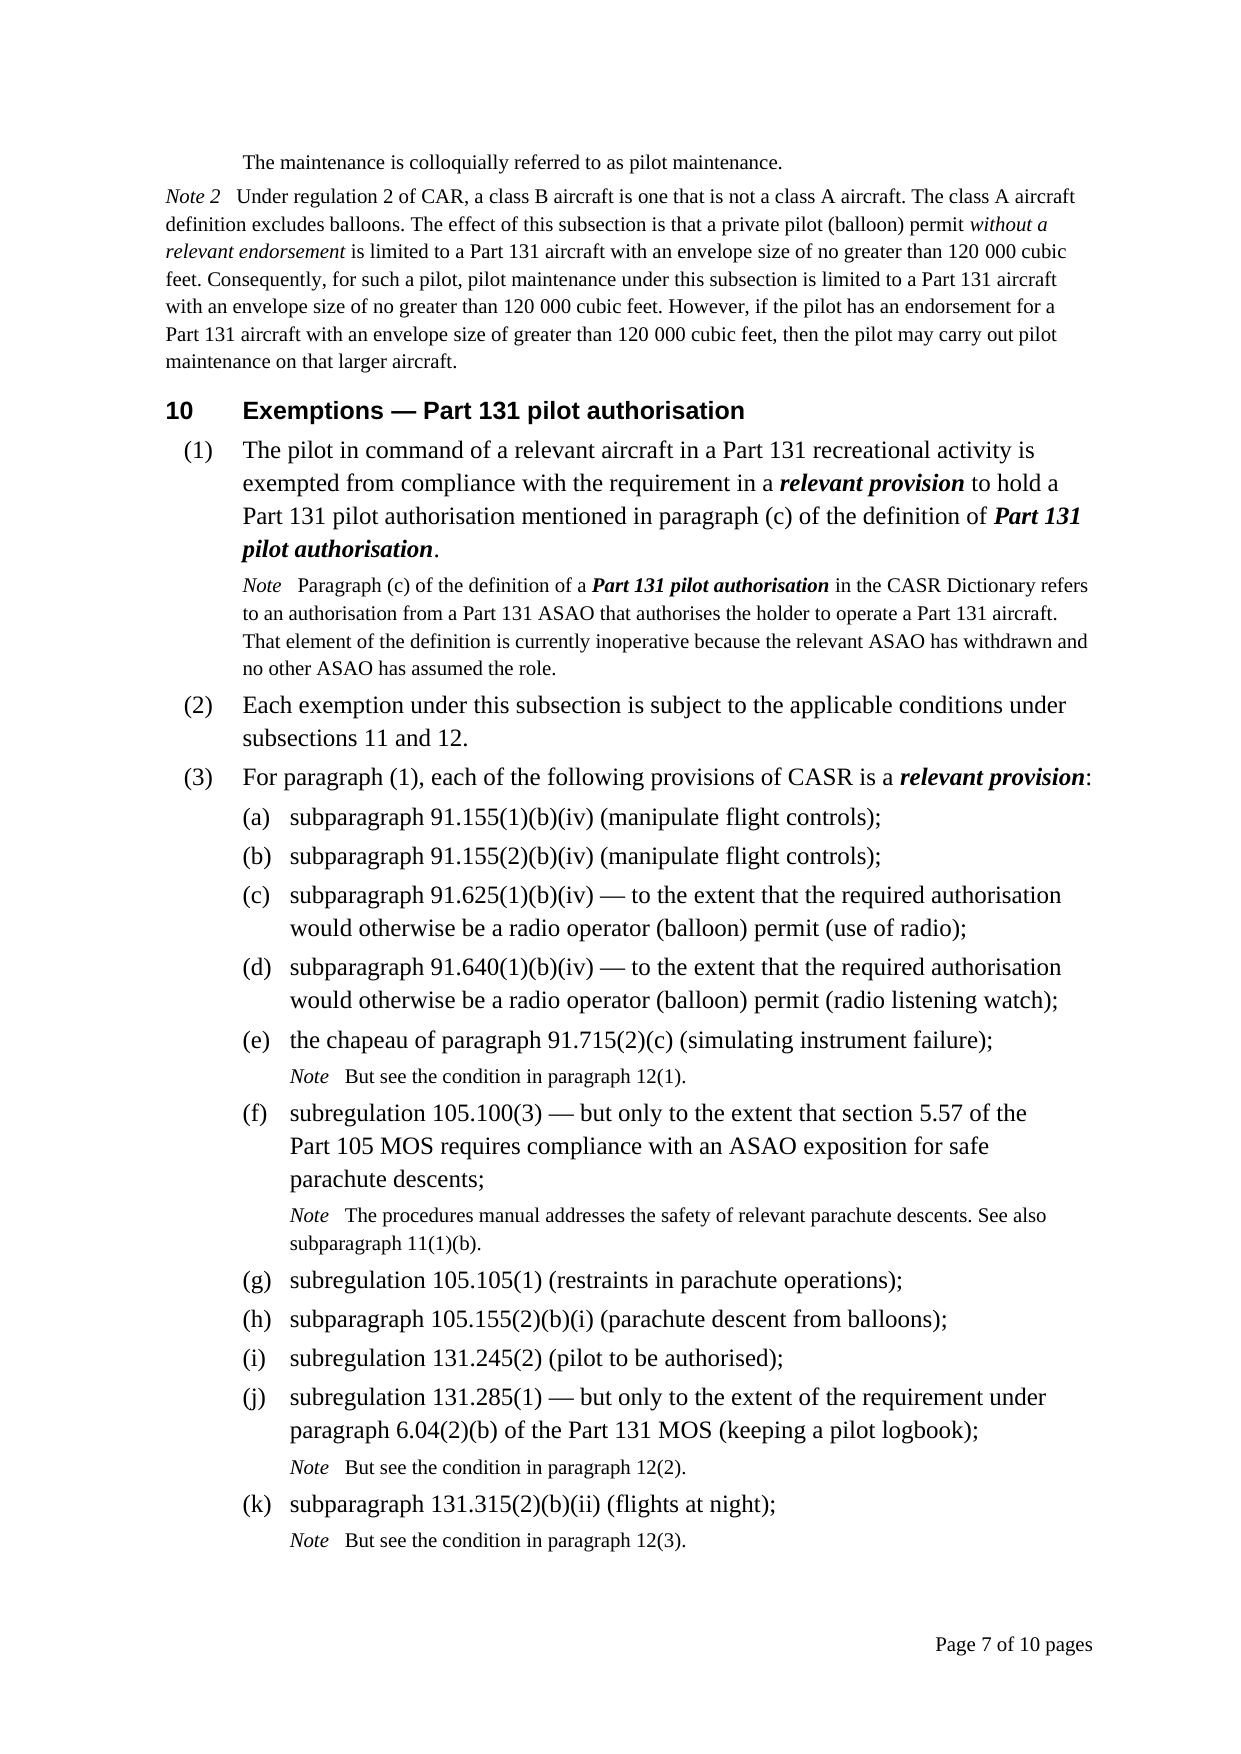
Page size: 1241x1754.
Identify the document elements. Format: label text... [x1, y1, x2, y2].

text (1) The pilot in command of a relevant aircraft in a Part 131 recreational activity is exempted from compliance with the requirement in a relevant provision to hold a Part 131 pilot authorisation mentioned in paragraph (c) of the definition of Part 131 pilot authorisation. [136, 435, 1093, 563]
text (h) subparagraph 105.155(2)(b)(i) (parachute descent from balloons); [242, 1304, 1093, 1333]
text Note But see the condition in paragraph 12(1). [289, 1064, 1093, 1088]
text (g) subregulation 105.105(1) (restraints in parachute operations); [242, 1265, 1093, 1293]
text The maintenance is colloquially referred to as pilot maintenance. [242, 150, 1093, 174]
text (i) subregulation 131.245(2) (pilot to be authorised); [242, 1343, 1093, 1372]
text Note But see the condition in paragraph 12(2). [289, 1455, 1093, 1479]
text (f) subregulation 105.100(3) — but only to the extent that section 5.57 of the Part 105 MOS requires compliance with an ASAO exposition for safe parachute descents; [242, 1098, 1093, 1193]
text (e) the chapeau of paragraph 91.715(2)(c) (simulating instrument failure); [242, 1025, 1093, 1053]
text Note The procedures manual addresses the safety of relevant parachute descents. See also subparagraph 11(1)(b). [289, 1203, 1093, 1255]
subtitle 10 Exemptions — Part 131 pilot authorisation [165, 396, 1093, 424]
text (a) subparagraph 91.155(1)(b)(iv) (manipulate flight controls); [242, 802, 1093, 830]
text (3) For paragraph (1), each of the following provisions of CASR is a relevant provision: [136, 762, 1093, 791]
text Note 2 Under regulation 2 of CAR, a class B aircraft is one that is not a class A aircraft. The class A aircraft definition excludes balloons. The effect of this subsection is that a private pilot (balloon) permit without a relevant endorsement is limited to a Part 131 aircraft with an envelope size of no greater than 120 000 cubic feet. Consequently, for such a pilot, pilot maintenance under this subsection is limited to a Part 131 aircraft with an envelope size of no greater than 120 000 cubic feet. However, if the pilot has an endorsement for a Part 131 aircraft with an envelope size of greater than 120 000 cubic feet, then the pilot may carry out pilot maintenance on that larger aircraft. [165, 184, 1093, 373]
text (j) subregulation 131.285(1) — but only to the extent of the requirement under paragraph 6.04(2)(b) of the Part 131 MOS (keeping a pilot logbook); [242, 1382, 1093, 1444]
text (d) subparagraph 91.640(1)(b)(iv) — to the extent that the required authorisation would otherwise be a radio operator (balloon) permit (radio listening watch); [242, 952, 1093, 1014]
text (b) subparagraph 91.155(2)(b)(iv) (manipulate flight controls); [242, 841, 1093, 870]
text (2) Each exemption under this subsection is subject to the applicable conditions under subsections 11 and 12. [136, 690, 1093, 752]
text Note Paragraph (c) of the definition of a Part 131 pilot authorisation in the CASR Dictionary refers to an authorisation from a Part 131 ASAO that authorises the holder to operate a Part 131 aircraft. That element of the definition is currently inoperative because the relevant ASAO has withdrawn and no other ASAO has assumed the role. [242, 573, 1093, 680]
text Note But see the condition in paragraph 12(3). [289, 1528, 1093, 1552]
text (k) subparagraph 131.315(2)(b)(ii) (flights at night); [242, 1489, 1093, 1517]
text (c) subparagraph 91.625(1)(b)(iv) — to the extent that the required authorisation would otherwise be a radio operator (balloon) permit (use of radio); [242, 880, 1093, 942]
